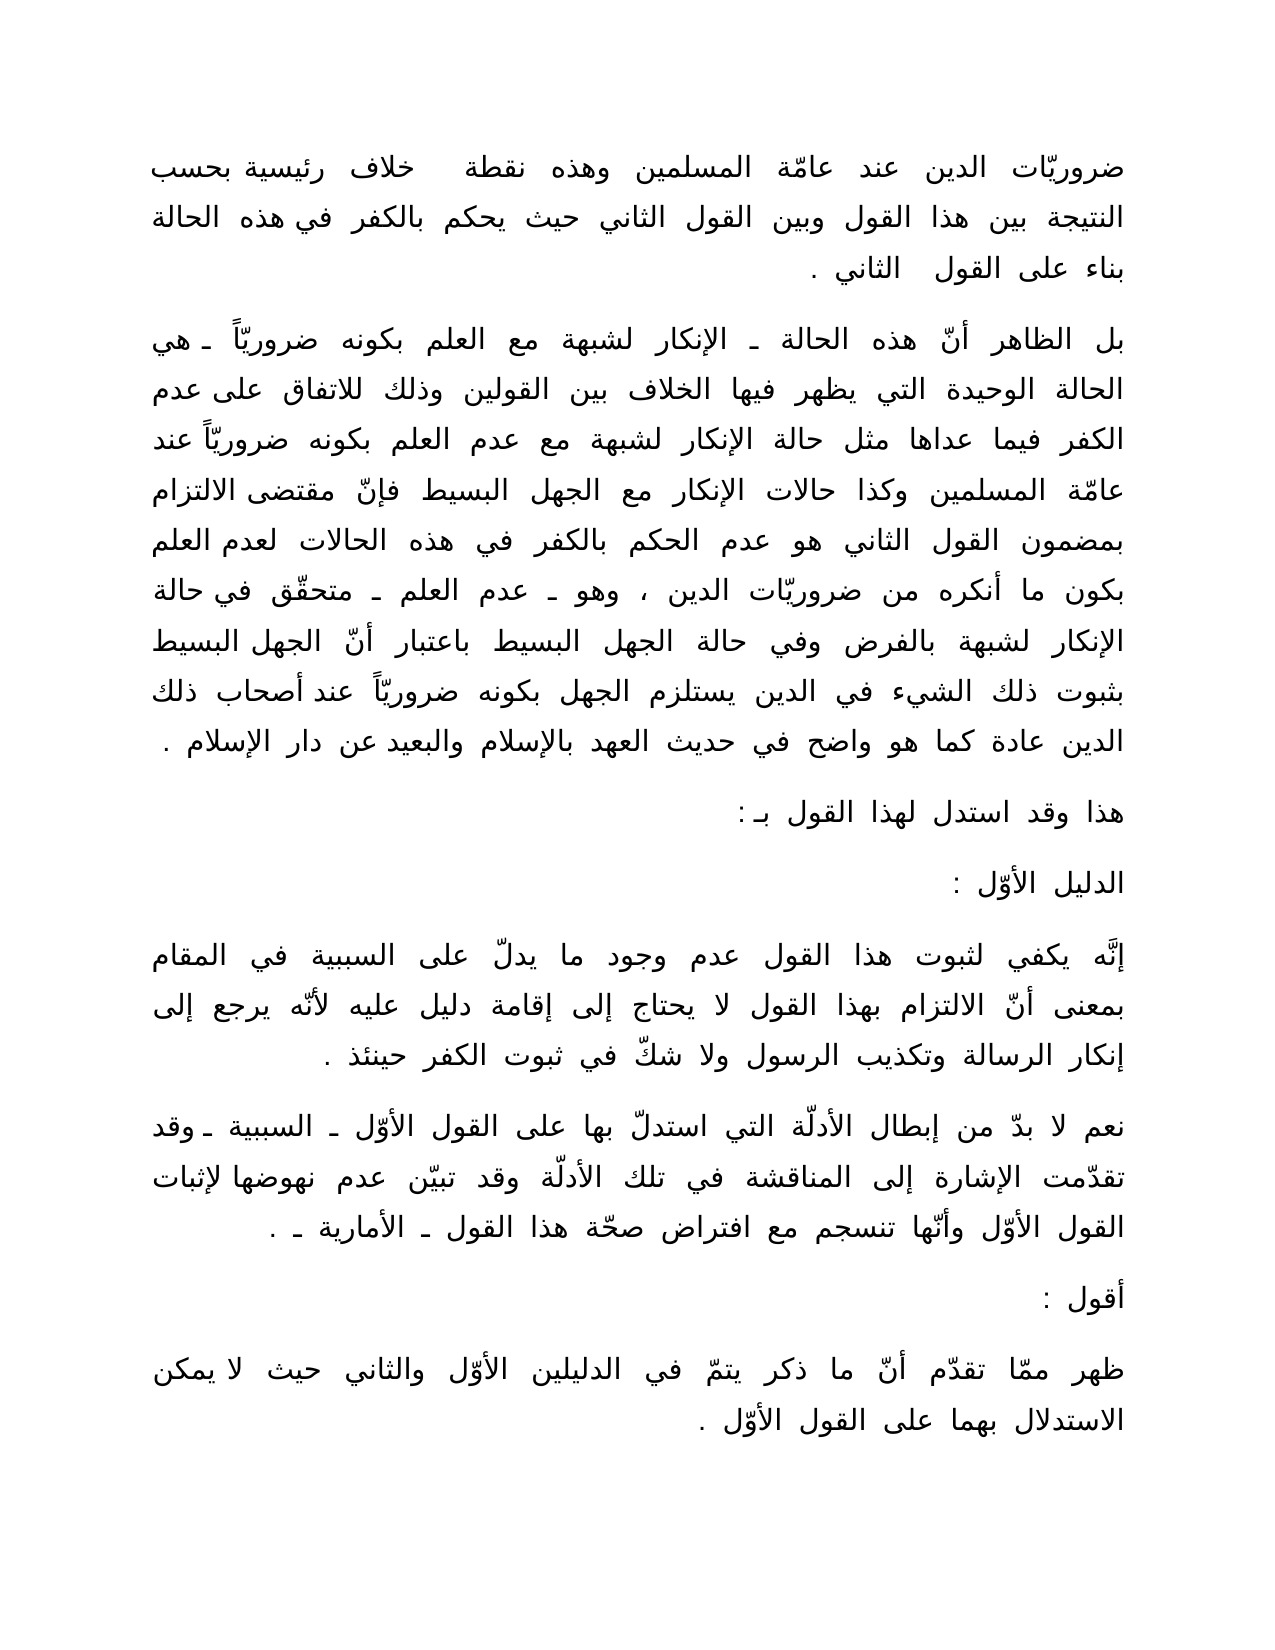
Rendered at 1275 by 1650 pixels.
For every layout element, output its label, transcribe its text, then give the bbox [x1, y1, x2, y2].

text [150, 150, 1125, 284]
text ظهر ممّا تقدّم أنّ ما ذكر يتمّ في الدليلين الأوّل والثاني حيث لا يمكن الاستدلال بهما على القول الأوّل . [150, 1352, 1125, 1436]
text أقول : [150, 1281, 1125, 1315]
text إنَّه يكفي لثبوت هذا القول عدم وجود ما يدلّ على السببية في المقام بمعنى أنّ الالتزام بهذا القول لا يحتاج إلى إقامة دليل عليه لأنّه يرجع إلى إنكار الرسالة وتكذيب الرسول ولا شكّ في ثبوت الكفر حينئذ . [150, 938, 1125, 1072]
text نعم لا بدّ من إبطال الأدلّة التي استدلّ بها على القول الأوّل ـ السببية ـ وقد تقدّمت الإشارة إلى المناقشة في تلك الأدلّة وقد تبيّن عدم نهوضها لإثبات القول الأوّل وأنّها تنسجم مع افتراض صحّة هذا القول ـ الأمارية ـ . [150, 1109, 1125, 1244]
text بل الظاهر أنّ هذه الحالة ـ الإنكار لشبهة مع العلم بكونه ضروريّاً ـ هي الحالة الوحيدة التي يظهر فيها الخلاف بين القولين وذلك للاتفاق على عدم الكفر فيما عداها مثل حالة الإنكار لشبهة مع عدم العلم بكونه ضروريّاً عند عامّة المسلمين وكذا حالات الإنكار مع الجهل البسيط فإنّ مقتضى الالتزام بمضمون القول الثاني هو عدم الحكم بالكفر في هذه الحالات لعدم العلم بكون ما أنكره من ضروريّات الدين ، وهو ـ عدم العلم ـ متحقّق في حالة الإنكار لشبهة بالفرض وفي حالة الجهل البسيط باعتبار أنّ الجهل البسيط بثبوت ذلك الشيء في الدين يستلزم الجهل بكونه ضروريّاً عند أصحاب ذلك الدين عادة كما هو واضح في حديث العهد بالإسلام والبعيد عن دار الإسلام . [150, 322, 1125, 758]
text الدليل الأوّل : [150, 867, 1125, 900]
text هذا وقد استدل لهذا القول بـ : [150, 795, 1125, 829]
